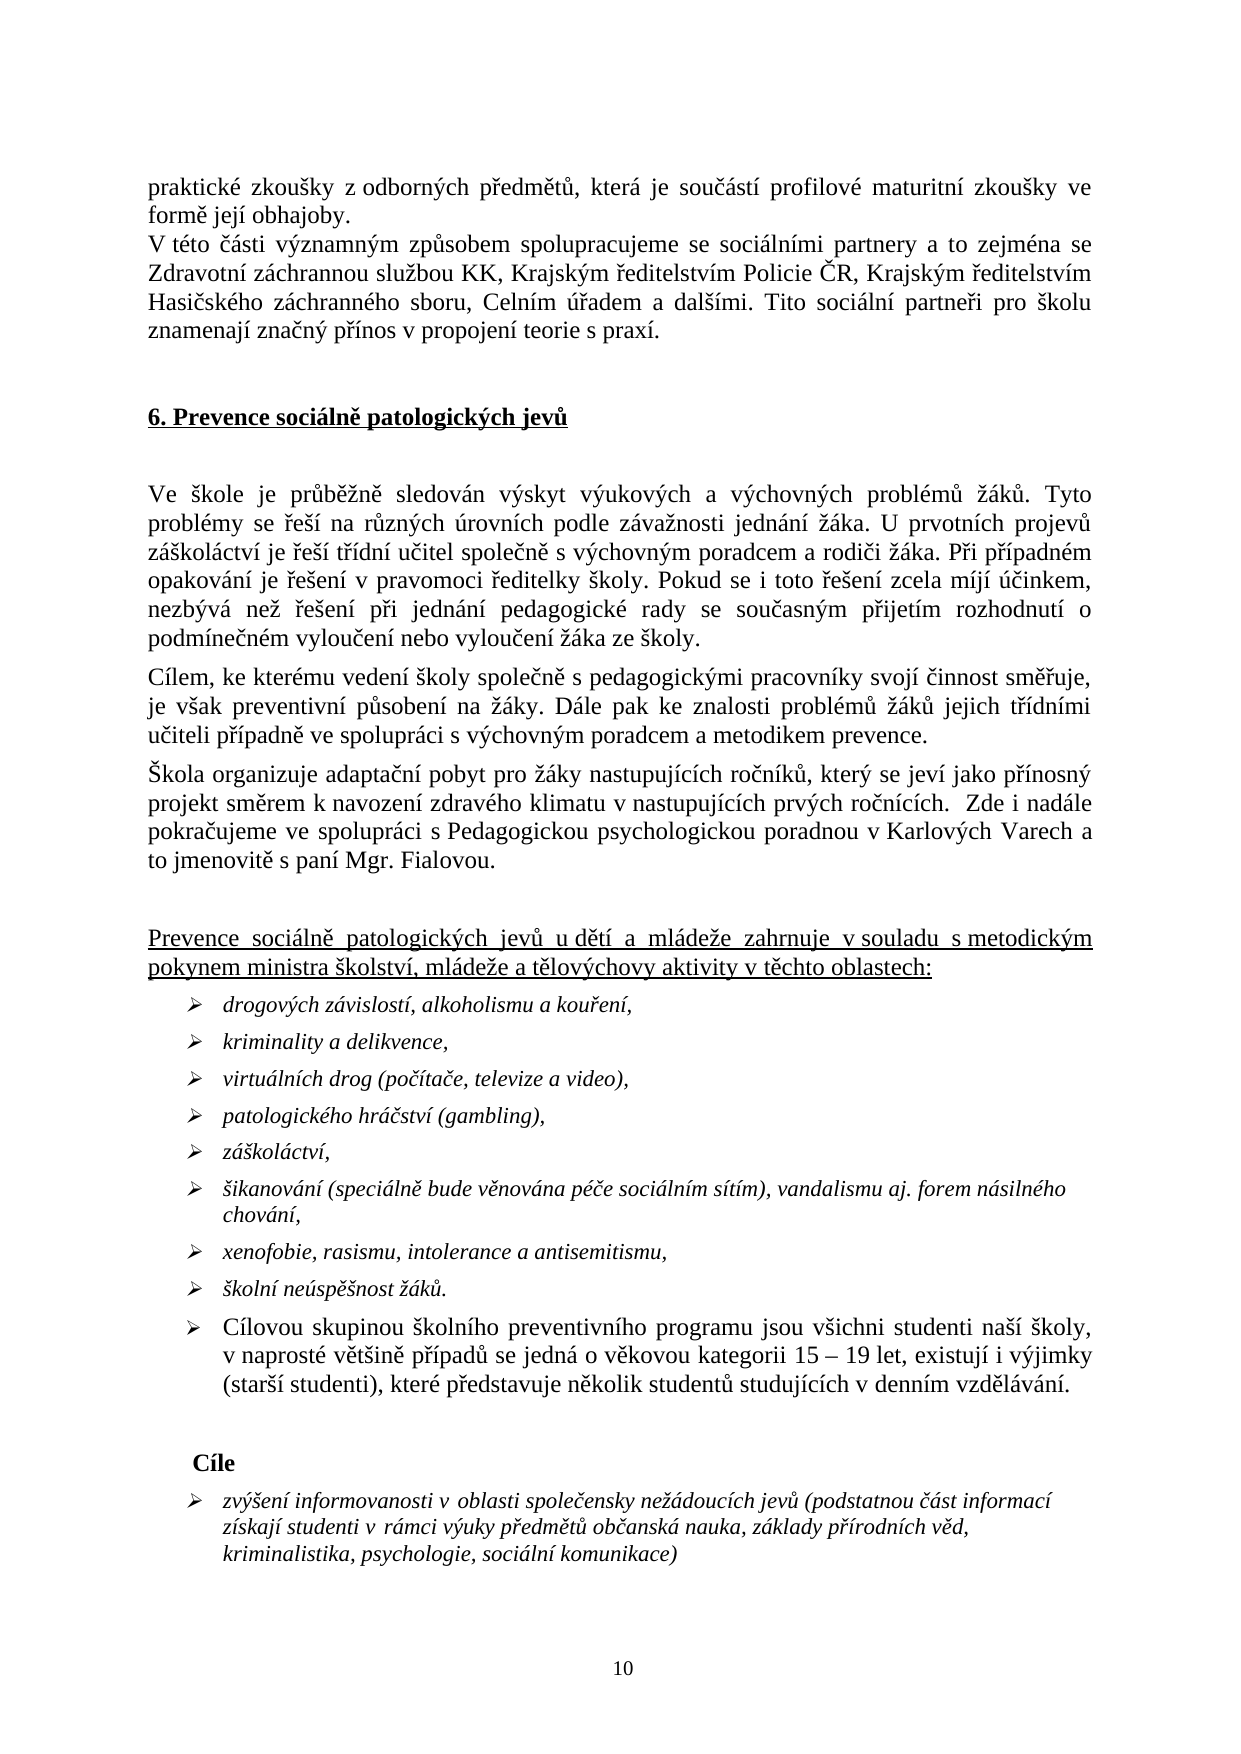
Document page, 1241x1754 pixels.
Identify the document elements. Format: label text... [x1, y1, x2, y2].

text Prevence sociálně patologických jevů u dětí a mládeže zahrnuje v souladu s metodickým pokynem ministra školství, mládeže a tělovýchovy aktivity v těchto oblastech: [148, 950, 1092, 981]
list drogových závislostí, alkoholismu a kouření, [185, 991, 1092, 1018]
text 6. Prevence sociálně patologických jevů [148, 402, 1092, 431]
list kriminality a delikvence, [185, 1028, 1092, 1054]
text Prevence sociálně patologických jevů u dětí a mládeže zahrnuje v souladu s metodickým pokynem ministra školství, mládeže a tělovýchovy aktivity v těchto oblastech: [148, 923, 1092, 948]
list patologického hráčství (gambling), [185, 1102, 1092, 1128]
subtitle Cíle [192, 1448, 1092, 1476]
list virtuálních drog (počítače, televize a video), [185, 1065, 1092, 1091]
text V této části významným způsobem spolupracujeme se sociálními partnery a to zejména se Zdravotní záchrannou službou KK, Krajským ředitelstvím Policie ČR, Krajským ředitelstvím Hasičského záchranného sboru, Celním úřadem a dalšími. Tito sociální partneři pro školu znamenají značný přínos v propojení teorie s praxí. [148, 229, 1092, 344]
text Ve škole je průběžně sledován výskyt výukových a výchovných problémů žáků. Tyto problémy se řeší na různých úrovních podle závažnosti jednání žáka. U prvotních projevů záškoláctví je řeší třídní učitel společně s výchovným poradcem a rodiči žáka. Při případném opakování je řešení v pravomoci ředitelky školy. Pokud se i toto řešení zcela míjí účinkem, nezbývá než řešení při jednání pedagogické rady se současným přijetím rozhodnutí o podmínečném vyloučení nebo vyloučení žáka ze školy. [148, 479, 1092, 652]
text Škola organizuje adaptační pobyt pro žáky nastupujících ročníků, který se jeví jako přínosný projekt směrem k navození zdravého klimatu v nastupujících prvých ročnících. Zde i nadále pokračujeme ve spolupráci s Pedagogickou psychologickou poradnou v Karlových Varech a to jmenovitě s paní Mgr. Fialovou. [148, 759, 1092, 874]
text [148, 172, 1092, 229]
list Cílovou skupinou školního preventivního programu jsou všichni studenti naší školy, v naprosté většině případů se jedná o věkovou kategorii 15 – 19 let, existují i výjimky (starší studenti), které představuje několik studentů studujících v denním vzdělávání. [185, 1312, 1092, 1398]
list zvýšení informovanosti v oblasti společensky nežádoucích jevů (podstatnou část informací získají studenti v rámci výuky předmětů občanská nauka, základy přírodních věd, kriminalistika, psychologie, sociální komunikace) [185, 1487, 1092, 1566]
list xenofobie, rasismu, intolerance a antisemitismu, [185, 1238, 1092, 1265]
text Cílem, ke kterému vedení školy společně s pedagogickými pracovníky svojí činnost směřuje, je však preventivní působení na žáky. Dále pak ke znalosti problémů žáků jejich třídními učiteli případně ve spolupráci s výchovným poradcem a metodikem prevence. [148, 662, 1092, 748]
list školní neúspěšnost žáků. [185, 1275, 1092, 1301]
list záškoláctví, [185, 1138, 1092, 1165]
list šikanování (speciálně bude věnována péče sociálním sítím), vandalismu aj. forem násilného chování, [185, 1175, 1092, 1228]
